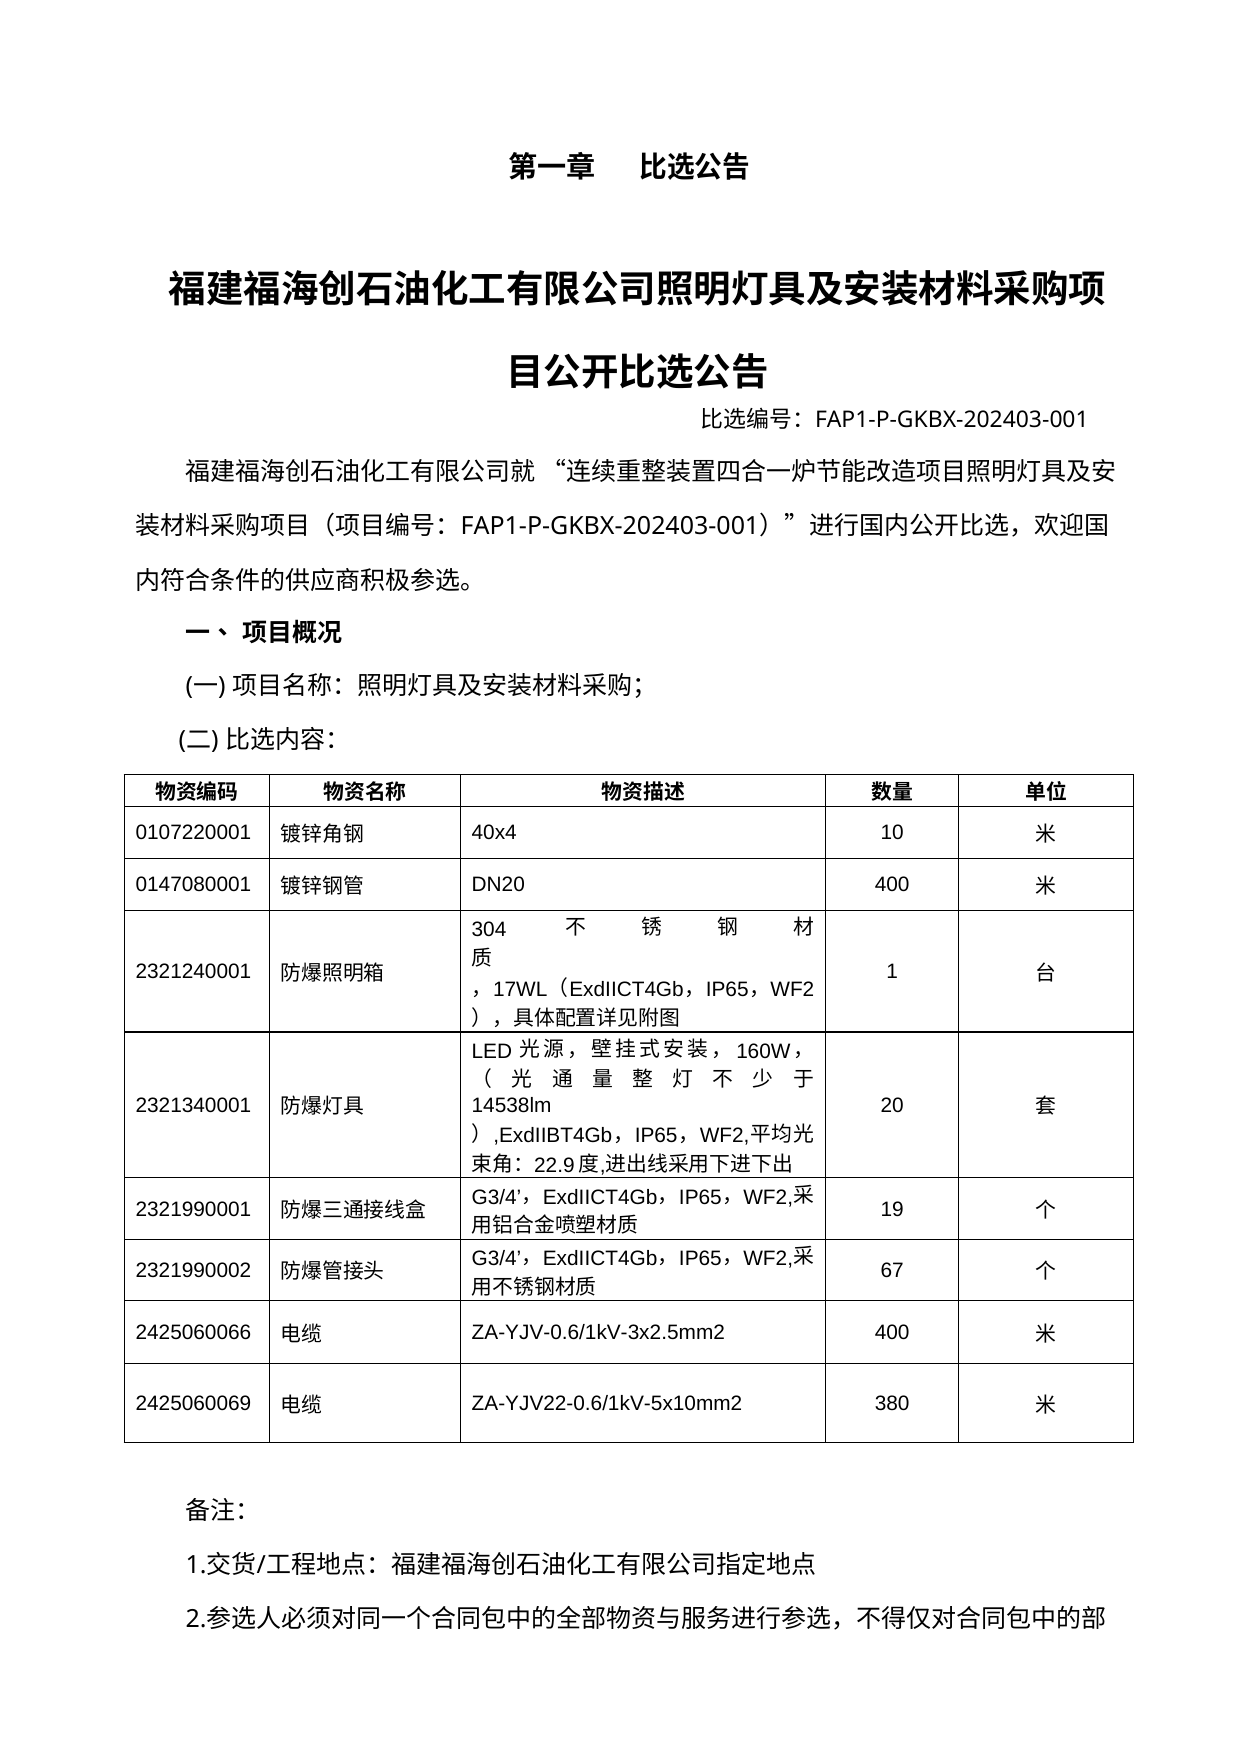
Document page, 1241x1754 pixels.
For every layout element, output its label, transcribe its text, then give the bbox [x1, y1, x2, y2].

table_cell LED光源，壁挂式安装，160W，（光通量整灯不少于14538lm）,ExdIIBT4Gb，IP65，WF2,平均光束角：22.9度,进出线采用下进下出 [461, 1033, 825, 1177]
table_cell 19 [826, 1178, 958, 1239]
table_cell 2321990001 [125, 1178, 269, 1239]
table_cell 镀锌角钢 [270, 807, 460, 857]
list 项目概况 [135, 614, 1121, 648]
table_cell 400 [826, 859, 958, 909]
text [135, 1599, 1121, 1635]
table_cell 1 [826, 911, 958, 1031]
table_cell 电缆 [270, 1301, 460, 1363]
table_cell 40x4 [461, 807, 825, 857]
text 备注： [135, 1490, 1121, 1526]
table_header 物资编码 [125, 775, 269, 806]
table_cell G3/4’，ExdIICT4Gb，IP65，WF2,采用铝合金喷塑材质 [461, 1178, 825, 1239]
table_cell 个 [959, 1178, 1133, 1239]
table_cell 防爆三通接线盒 [270, 1178, 460, 1239]
table_cell 304不锈钢材质，17WL（ExdIICT4Gb，IP65，WF2），具体配置详见附图 [461, 911, 825, 1031]
table_cell G3/4’，ExdIICT4Gb，IP65，WF2,采用不锈钢材质 [461, 1240, 825, 1300]
table_cell 2425060069 [125, 1364, 269, 1442]
table_cell 台 [959, 911, 1133, 1031]
table_cell 2321340001 [125, 1033, 269, 1177]
table_cell 镀锌钢管 [270, 859, 460, 909]
table_cell 防爆管接头 [270, 1240, 460, 1300]
text 福建福海创石油化工有限公司照明灯具及安装材料采购项目公开比选公告 [153, 237, 1121, 401]
table_cell 米 [959, 859, 1133, 909]
text 1.交货/工程地点：福建福海创石油化工有限公司指定地点 [135, 1544, 1121, 1581]
table_cell 米 [959, 1364, 1133, 1442]
text 第一章 比选公告 [136, 148, 1121, 185]
table_cell 2321990002 [125, 1240, 269, 1300]
table_cell 个 [959, 1240, 1133, 1300]
table_cell 电缆 [270, 1364, 460, 1442]
table_cell ZA-YJV22-0.6/1kV-5x10mm2 [461, 1364, 825, 1442]
table_cell 防爆照明箱 [270, 911, 460, 1031]
table_header 数量 [826, 775, 958, 806]
table_cell 2425060066 [125, 1301, 269, 1363]
table_cell 67 [826, 1240, 958, 1300]
table_header 物资描述 [461, 775, 825, 806]
text 福建福海创石油化工有限公司就 “连续重整装置四合一炉节能改造项目照明灯具及安装材料采购项目（项目编号：FAP1-P-GKBX-202403-001）”进行国内公开比选，欢迎国内符合条件的供应商积极参选。 [135, 451, 1121, 596]
table_header 单位 [959, 775, 1133, 806]
table_cell 2321240001 [125, 911, 269, 1031]
table_cell DN20 [461, 859, 825, 909]
table_cell 400 [826, 1301, 958, 1363]
table_cell 380 [826, 1364, 958, 1442]
table_cell 0107220001 [125, 807, 269, 857]
text 比选编号：FAP1-P-GKBX-202403-001 [135, 401, 1089, 435]
list 项目名称：照明灯具及安装材料采购； [135, 666, 1121, 702]
list 比选内容： [178, 720, 1121, 756]
table_header 物资名称 [270, 775, 460, 806]
table_cell 套 [959, 1033, 1133, 1177]
table_cell 20 [826, 1033, 958, 1177]
table_cell 0147080001 [125, 859, 269, 909]
table_cell ZA-YJV-0.6/1kV-3x2.5mm2 [461, 1301, 825, 1363]
table_cell 10 [826, 807, 958, 857]
table_cell 防爆灯具 [270, 1033, 460, 1177]
table_cell 米 [959, 807, 1133, 857]
table_cell 米 [959, 1301, 1133, 1363]
